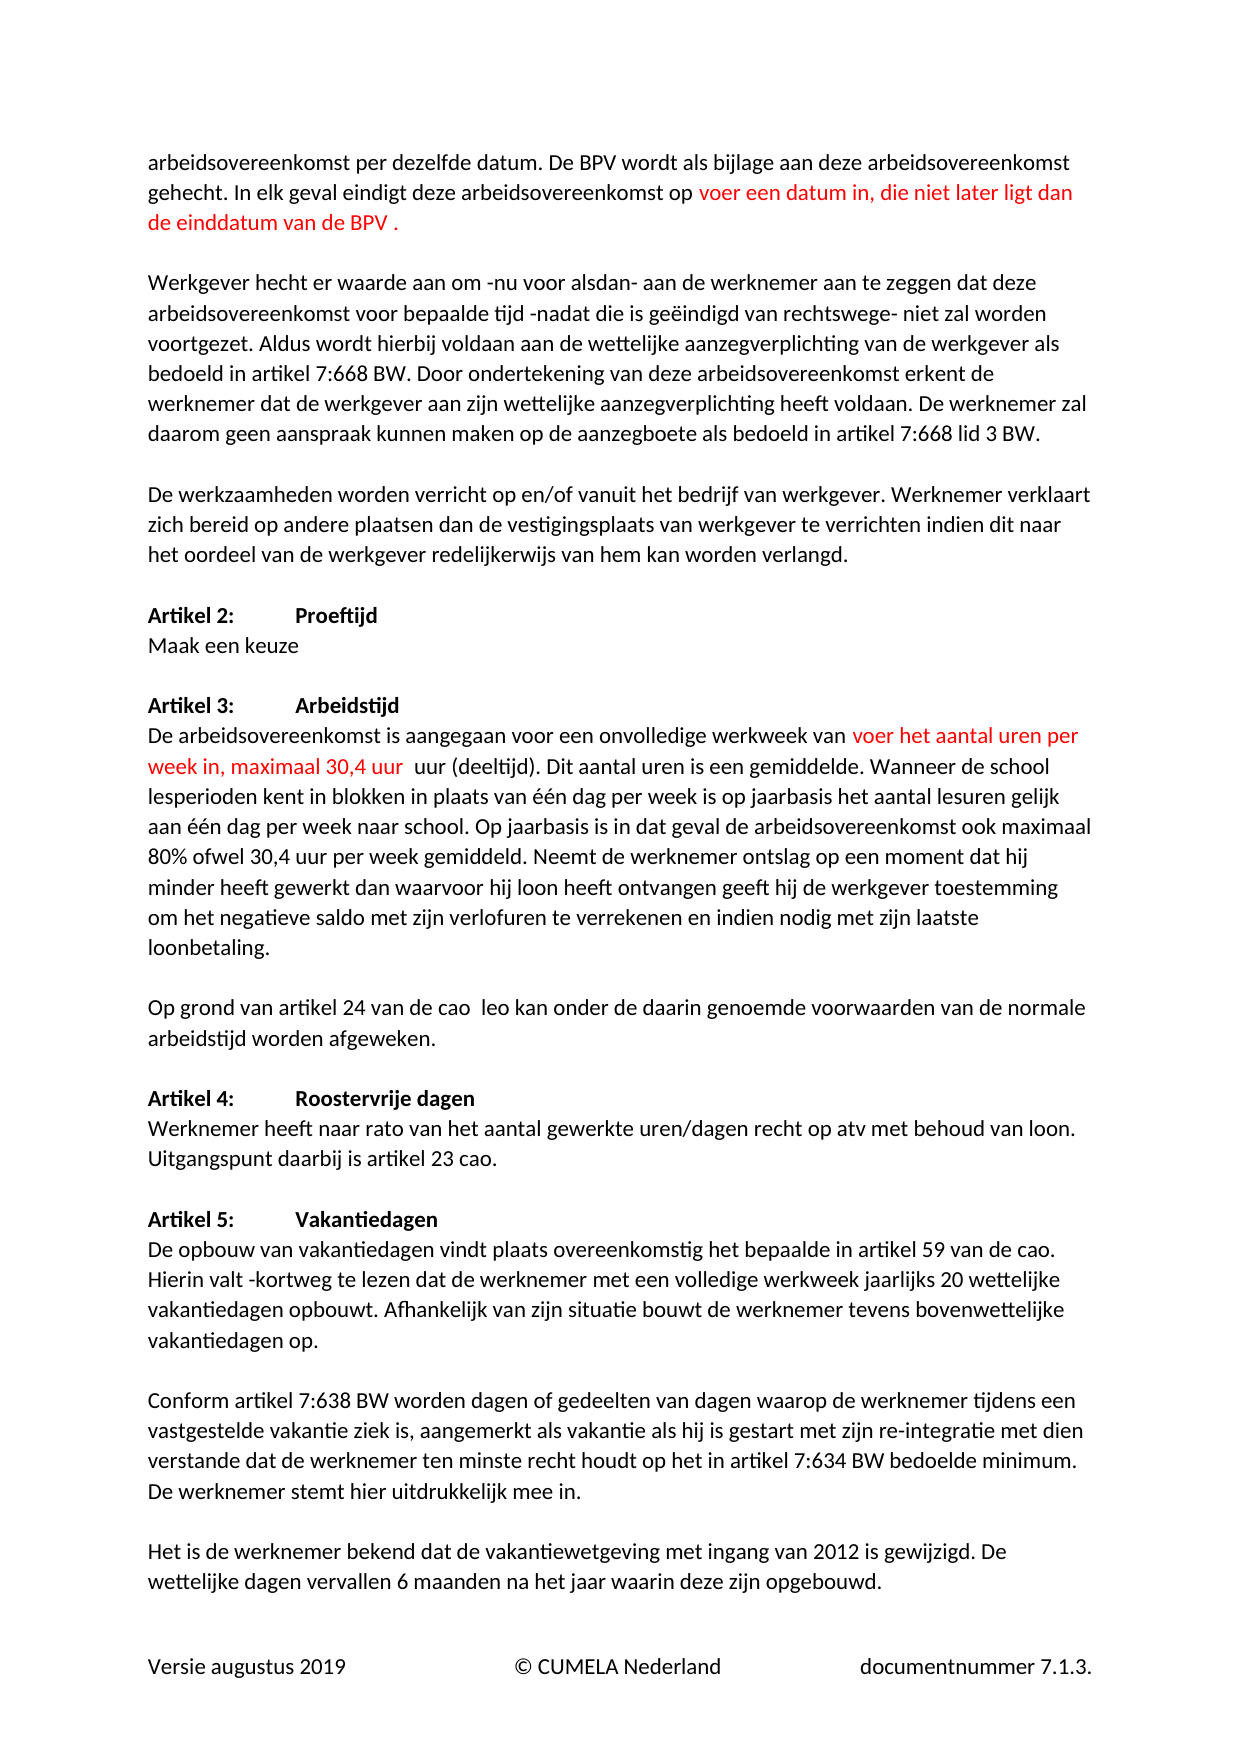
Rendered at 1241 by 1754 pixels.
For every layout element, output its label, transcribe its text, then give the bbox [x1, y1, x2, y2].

list Werknemer heeft naar rato van het aantal gewerkte uren/dagen recht op atv met behoud van loon. Uitgangspunt daarbij is artikel 23 cao. [148, 1114, 1093, 1172]
list Roostervrije dagen [148, 1084, 1093, 1112]
list Arbeidstijd [148, 691, 1093, 719]
list De opbouw van vakantiedagen vindt plaats overeenkomstig het bepaalde in artikel 59 van de cao. Hierin valt -kortweg te lezen dat de werknemer met een volledige werkweek jaarlijks 20 wettelijke vakantiedagen opbouwt. Afhankelijk van zijn situatie bouwt de werknemer tevens bovenwettelijke vakantiedagen op. [148, 1235, 1093, 1354]
list De arbeidsovereenkomst is aangegaan voor een onvolledige werkweek van uur (deeltijd). Dit aantal uren is een gemiddelde. Wanneer de school lesperioden kent in blokken in plaats van één dag per week is op jaarbasis het aantal lesuren gelijk aan één dag per week naar school. Op jaarbasis is in dat geval de arbeidsovereenkomst ook maximaal 80% ofwel 30,4 uur per week gemiddeld. Neemt de werknemer ontslag op een moment dat hij minder heeft gewerkt dan waarvoor hij loon heeft ontvangen geeft hij de werkgever toestemming om het negatieve saldo met zijn verlofuren te verrekenen en indien nodig met zijn laatste loonbetaling. [148, 722, 1093, 961]
list Werkgever hecht er waarde aan om -nu voor alsdan- aan de werknemer aan te zeggen dat deze arbeidsovereenkomst voor bepaalde tijd -nadat die is geëindigd van rechtswege- niet zal worden voortgezet. Aldus wordt hierbij voldaan aan de wettelijke aanzegverplichting van de werkgever als bedoeld in artikel 7:668 BW. Door ondertekening van deze arbeidsovereenkomst erkent de werknemer dat de werkgever aan zijn wettelijke aanzegverplichting heeft voldaan. De werknemer zal daarom geen aanspraak kunnen maken op de aanzegboete als bedoeld in artikel 7:668 lid 3 BW. [148, 268, 1093, 447]
list Vakantiedagen [148, 1205, 1093, 1233]
list Op grond van artikel 24 van de cao leo kan onder de daarin genoemde voorwaarden van de normale arbeidstijd worden afgeweken. [148, 993, 1093, 1052]
list Proeftijd [148, 601, 1093, 629]
list Conform artikel 7:638 BW worden dagen of gedeelten van dagen waarop de werknemer tijdens een vastgestelde vakantie ziek is, aangemerkt als vakantie als hij is gestart met zijn re-integratie met dien verstande dat de werknemer ten minste recht houdt op het in artikel 7:634 BW bedoelde minimum. De werknemer stemt hier uitdrukkelijk mee in. [148, 1386, 1093, 1505]
list De werkzaamheden worden verricht op en/of vanuit het bedrijf van werkgever. Werknemer verklaart zich bereid op andere plaatsen dan de vestigingsplaats van werkgever te verrichten indien dit naar het oordeel van de werkgever redelijkerwijs van hem kan worden verlangd. [148, 480, 1093, 568]
list Het is de werknemer bekend dat de vakantiewetgeving met ingang van 2012 is gewijzigd. De wettelijke dagen vervallen 6 maanden na het jaar waarin deze zijn opgebouwd. [148, 1537, 1093, 1595]
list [148, 148, 1093, 236]
